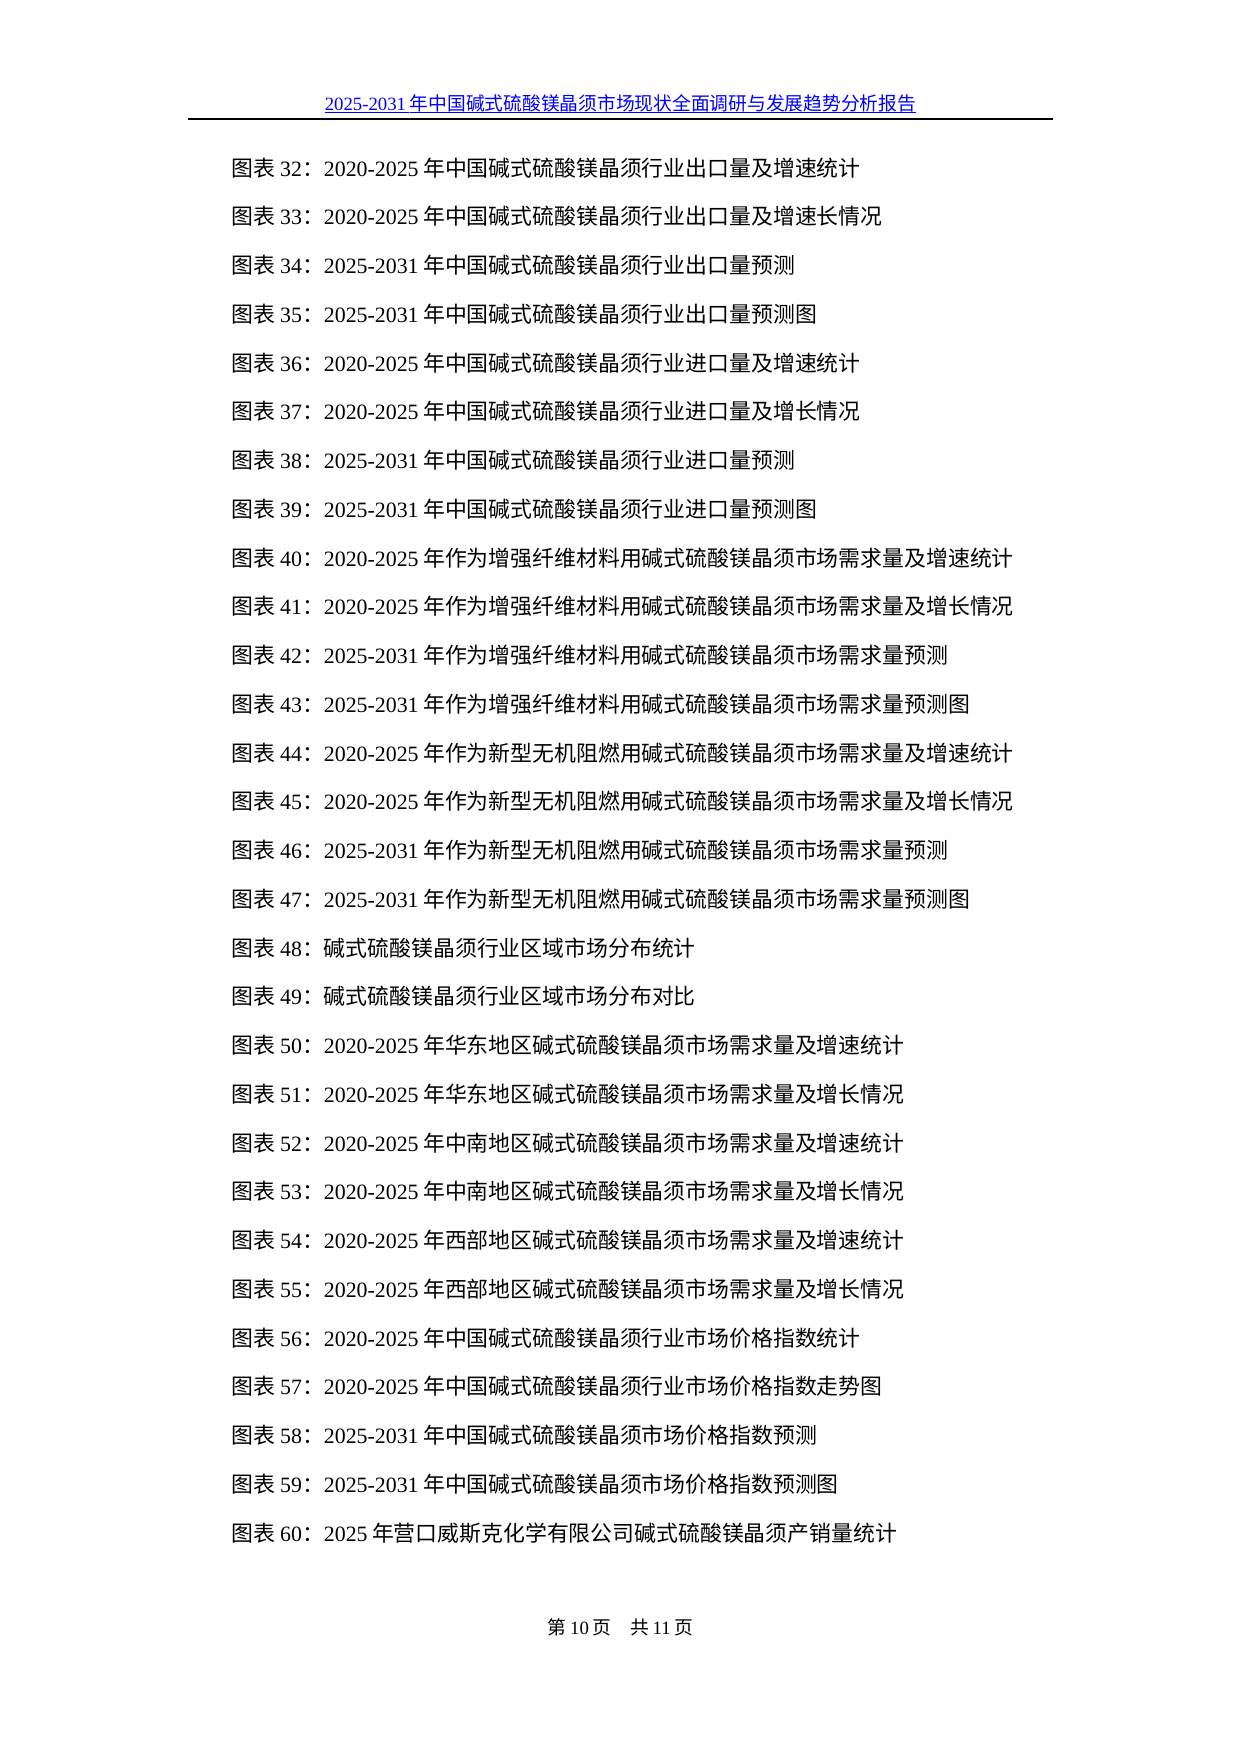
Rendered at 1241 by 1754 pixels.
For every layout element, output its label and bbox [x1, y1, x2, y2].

text [187, 150, 1053, 1548]
